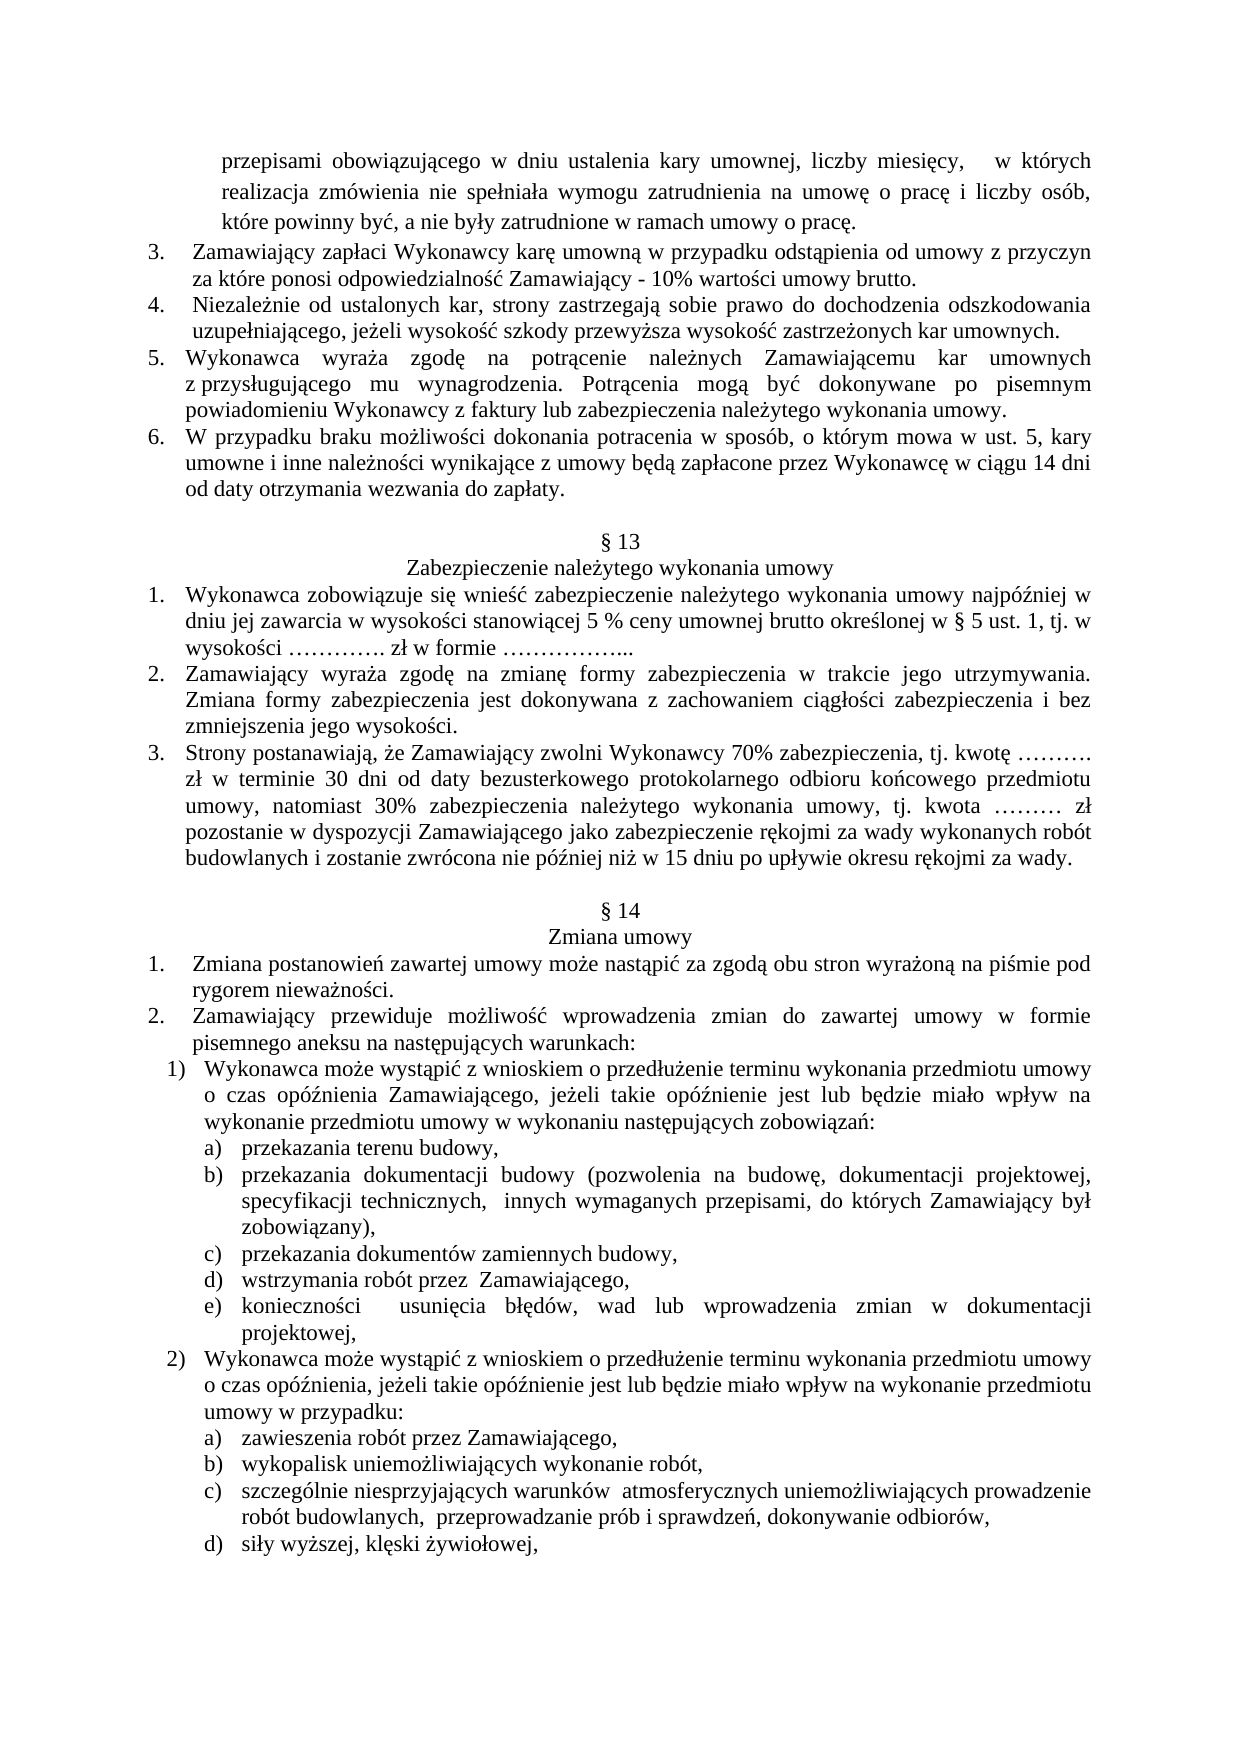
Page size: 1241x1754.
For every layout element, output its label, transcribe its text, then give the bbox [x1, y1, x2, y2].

list przekazania dokumentacji budowy (pozwolenia na budowę, dokumentacji projektowej, specyfikacji technicznych, innych wymaganych przepisami, do których Zamawiający był zobowiązany), [204, 1161, 1093, 1240]
list Niezależnie od ustalonych kar, strony zastrzegają sobie prawo do dochodzenia odszkodowania uzupełniającego, jeżeli wysokość szkody przewyższa wysokość zastrzeżonych kar umownych. [148, 291, 1093, 344]
list Zamawiający zapłaci Wykonawcy karę umowną w przypadku odstąpienia od umowy z przyczyn za które ponosi odpowiedzialność Zamawiający - 10% wartości umowy brutto. [148, 238, 1093, 291]
list Wykonawca może wystąpić z wnioskiem o przedłużenie terminu wykonania przedmiotu umowy o czas opóźnienia Zamawiającego, jeżeli takie opóźnienie jest lub będzie miało wpływ na wykonanie przedmiotu umowy w wykonaniu następujących zobowiązań: [166, 1055, 1093, 1134]
text Zabezpieczenie należytego wykonania umowy [148, 554, 1093, 581]
list siły wyższej, klęski żywiołowej, [204, 1529, 1093, 1556]
list zawieszenia robót przez Zamawiającego, [204, 1424, 1093, 1451]
list wstrzymania robót przez Zamawiającego, [204, 1266, 1093, 1292]
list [192, 148, 1093, 234]
text § 14 [148, 897, 1093, 923]
list Zamawiający wyraża zgodę na zmianę formy zabezpieczenia w trakcie jego utrzymywania. Zmiana formy zabezpieczenia jest dokonywana z zachowaniem ciągłości zabezpieczenia i bez zmniejszenia jego wysokości. [148, 660, 1093, 739]
list przekazania dokumentów zamiennych budowy, [204, 1240, 1093, 1266]
list szczególnie niesprzyjających warunków atmosferycznych uniemożliwiających prowadzenie robót budowlanych, przeprowadzanie prób i sprawdzeń, dokonywanie odbiorów, [204, 1477, 1093, 1529]
text § 13 [148, 528, 1093, 554]
list konieczności usunięcia błędów, wad lub wprowadzenia zmian w dokumentacji projektowej, [204, 1292, 1093, 1345]
list Strony postanawiają, że Zamawiający zwolni Wykonawcy 70% zabezpieczenia, tj. kwotę ………. zł w terminie 30 dni od daty bezusterkowego protokolarnego odbioru końcowego przedmiotu umowy, natomiast 30% zabezpieczenia należytego wykonania umowy, tj. kwota ……… zł pozostanie w dyspozycji Zamawiającego jako zabezpieczenie rękojmi za wady wykonanych robót budowlanych i zostanie zwrócona nie później niż w 15 dniu po upływie okresu rękojmi za wady. [148, 739, 1093, 871]
list W przypadku braku możliwości dokonania potracenia w sposób, o którym mowa w ust. 5, kary umowne i inne należności wynikające z umowy będą zapłacone przez Wykonawcę w ciągu 14 dni od daty otrzymania wezwania do zapłaty. [148, 423, 1093, 502]
list Wykonawca zobowiązuje się wnieść zabezpieczenie należytego wykonania umowy najpóźniej w dniu jej zawarcia w wysokości stanowiącej 5 % ceny umownej brutto określonej w § 5 ust. 1, tj. w wysokości …………. zł w formie ……………... [148, 581, 1093, 660]
list Zmiana postanowień zawartej umowy może nastąpić za zgodą obu stron wyrażoną na piśmie pod rygorem nieważności. [148, 950, 1093, 1002]
list Wykonawca wyraża zgodę na potrącenie należnych Zamawiającemu kar umownych z przysługującego mu wynagrodzenia. Potrącenia mogą być dokonywane po pisemnym powiadomieniu Wykonawcy z faktury lub zabezpieczenia należytego wykonania umowy. [148, 344, 1093, 423]
list wykopalisk uniemożliwiających wykonanie robót, [204, 1451, 1093, 1477]
list przekazania terenu budowy, [204, 1134, 1093, 1161]
list Wykonawca może wystąpić z wnioskiem o przedłużenie terminu wykonania przedmiotu umowy o czas opóźnienia, jeżeli takie opóźnienie jest lub będzie miało wpływ na wykonanie przedmiotu umowy w przypadku: [166, 1345, 1093, 1424]
text Zmiana umowy [148, 923, 1093, 950]
list Zamawiający przewiduje możliwość wprowadzenia zmian do zawartej umowy w formie pisemnego aneksu na następujących warunkach: [148, 1002, 1093, 1055]
